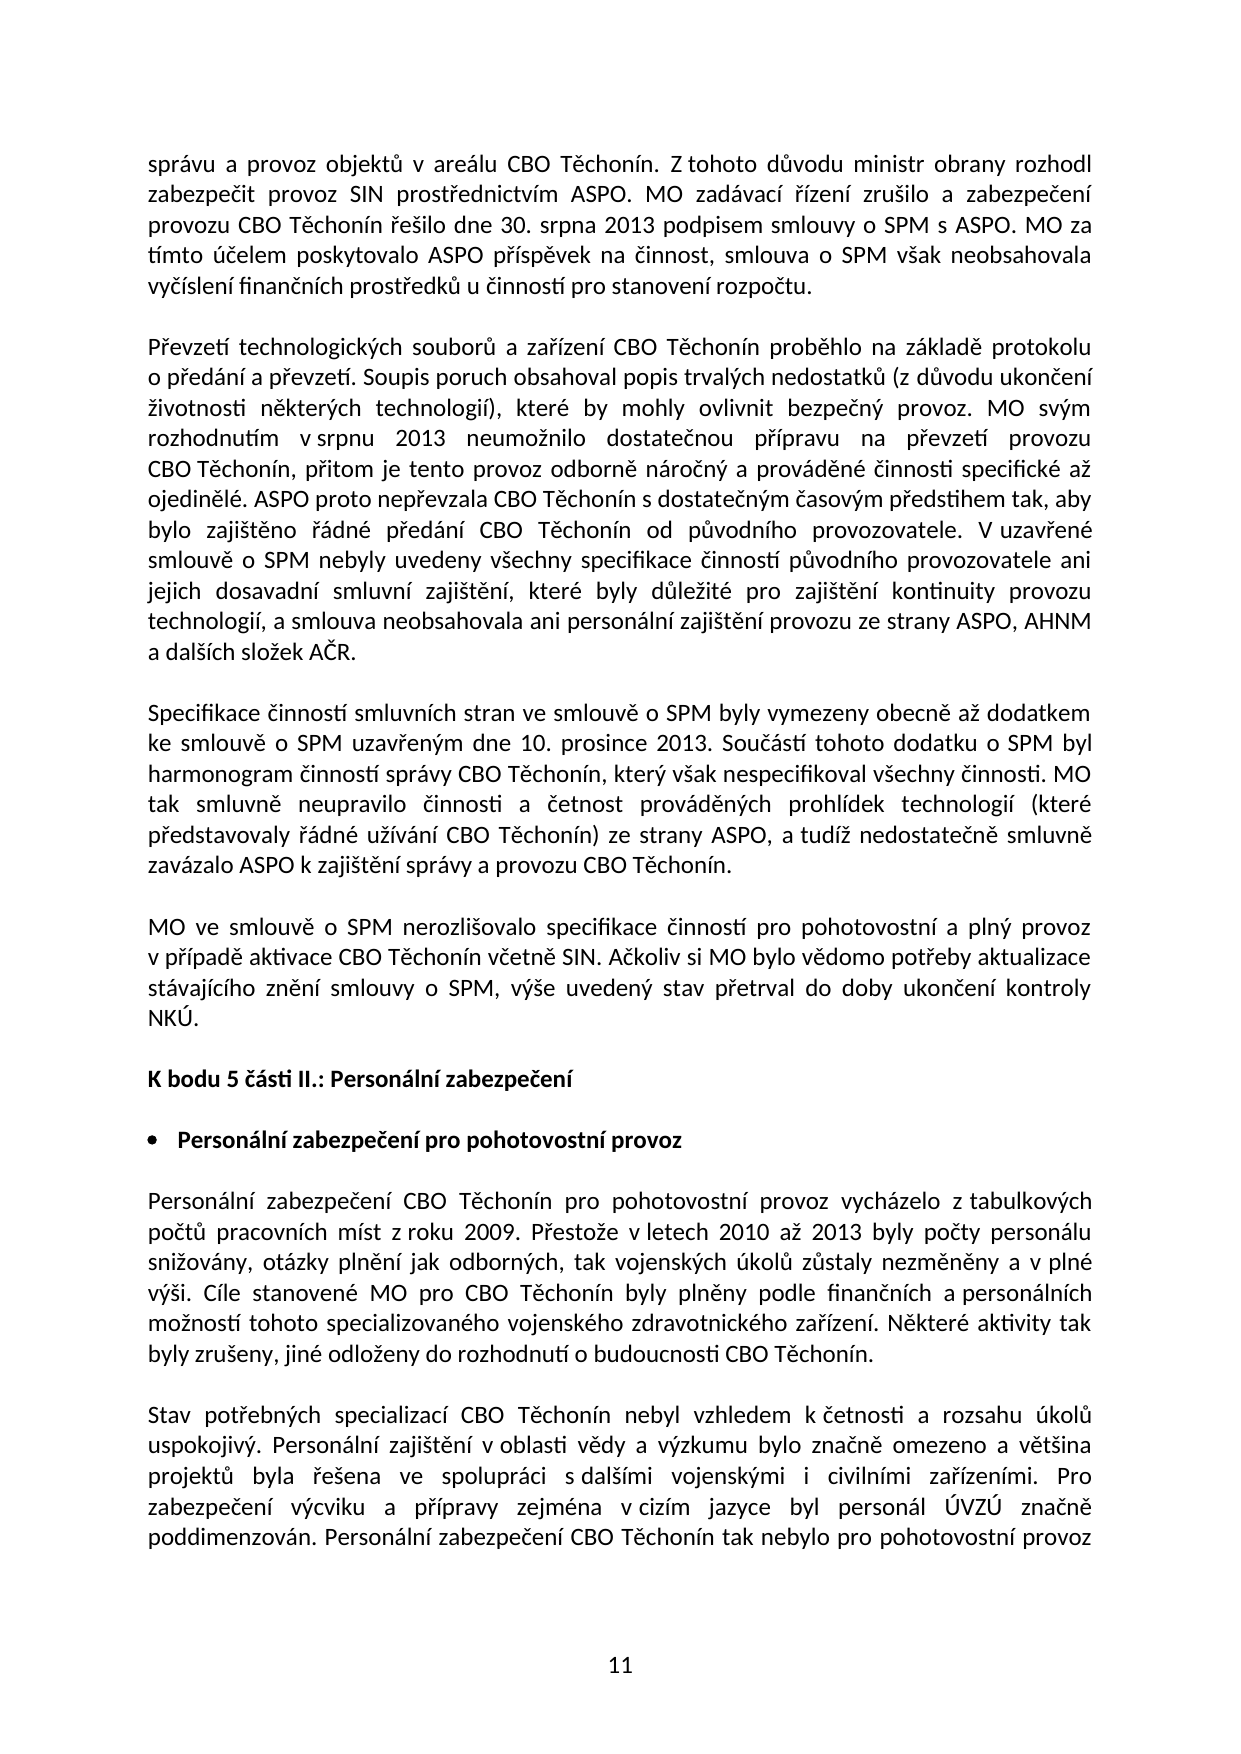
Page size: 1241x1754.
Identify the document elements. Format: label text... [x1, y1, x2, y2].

text K bodu 5 části II.: Personální zabezpečení [148, 1063, 1092, 1094]
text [148, 148, 1092, 300]
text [148, 1399, 1092, 1552]
text MO ve smlouvě o SPM nerozlišovalo specifikace činností pro pohotovostní a plný provoz v případě aktivace CBO Těchonín včetně SIN. Ačkoliv si MO bylo vědomo potřeby aktualizace stávajícího znění smlouvy o SPM, výše uvedený stav přetrval do doby ukončení kontroly NKÚ. [148, 911, 1092, 1033]
text Personální zabezpečení CBO Těchonín pro pohotovostní provoz vycházelo z tabulkových počtů pracovních míst z roku 2009. Přestože v letech 2010 až 2013 byly počty personálu snižovány, otázky plnění jak odborných, tak vojenských úkolů zůstaly nezměněny a v plné výši. Cíle stanovené MO pro CBO Těchonín byly plněny podle finančních a personálních možností tohoto specializovaného vojenského zdravotnického zařízení. Některé aktivity tak byly zrušeny, jiné odloženy do rozhodnutí o budoucnosti CBO Těchonín. [148, 1185, 1092, 1368]
text Převzetí technologických souborů a zařízení CBO Těchonín proběhlo na základě protokolu o předání a převzetí. Soupis poruch obsahoval popis trvalých nedostatků (z důvodu ukončení životnosti některých technologií), které by mohly ovlivnit bezpečný provoz. MO svým rozhodnutím v srpnu 2013 neumožnilo dostatečnou přípravu na převzetí provozu CBO Těchonín, přitom je tento provoz odborně náročný a prováděné činnosti specifické až ojedinělé. ASPO proto nepřevzala CBO Těchonín s dostatečným časovým předstihem tak, aby bylo zajištěno řádné předání CBO Těchonín od původního provozovatele. V uzavřené smlouvě o SPM nebyly uvedeny všechny specifikace činností původního provozovatele ani jejich dosavadní smluvní zajištění, které byly důležité pro zajištění kontinuity provozu technologií, a smlouva neobsahovala ani personální zajištění provozu ze strany ASPO, AHNM a dalších složek AČR. [148, 331, 1092, 667]
list Personální zabezpečení pro pohotovostní provoz [148, 1124, 1092, 1155]
text Specifikace činností smluvních stran ve smlouvě o SPM byly vymezeny obecně až dodatkem ke smlouvě o SPM uzavřeným dne 10. prosince 2013. Součástí tohoto dodatku o SPM byl harmonogram činností správy CBO Těchonín, který však nespecifikoval všechny činnosti. MO tak smluvně neupravilo činnosti a četnost prováděných prohlídek technologií (které představovaly řádné užívání CBO Těchonín) ze strany ASPO, a tudíž nedostatečně smluvně zavázalo ASPO k zajištění správy a provozu CBO Těchonín. [148, 697, 1092, 880]
